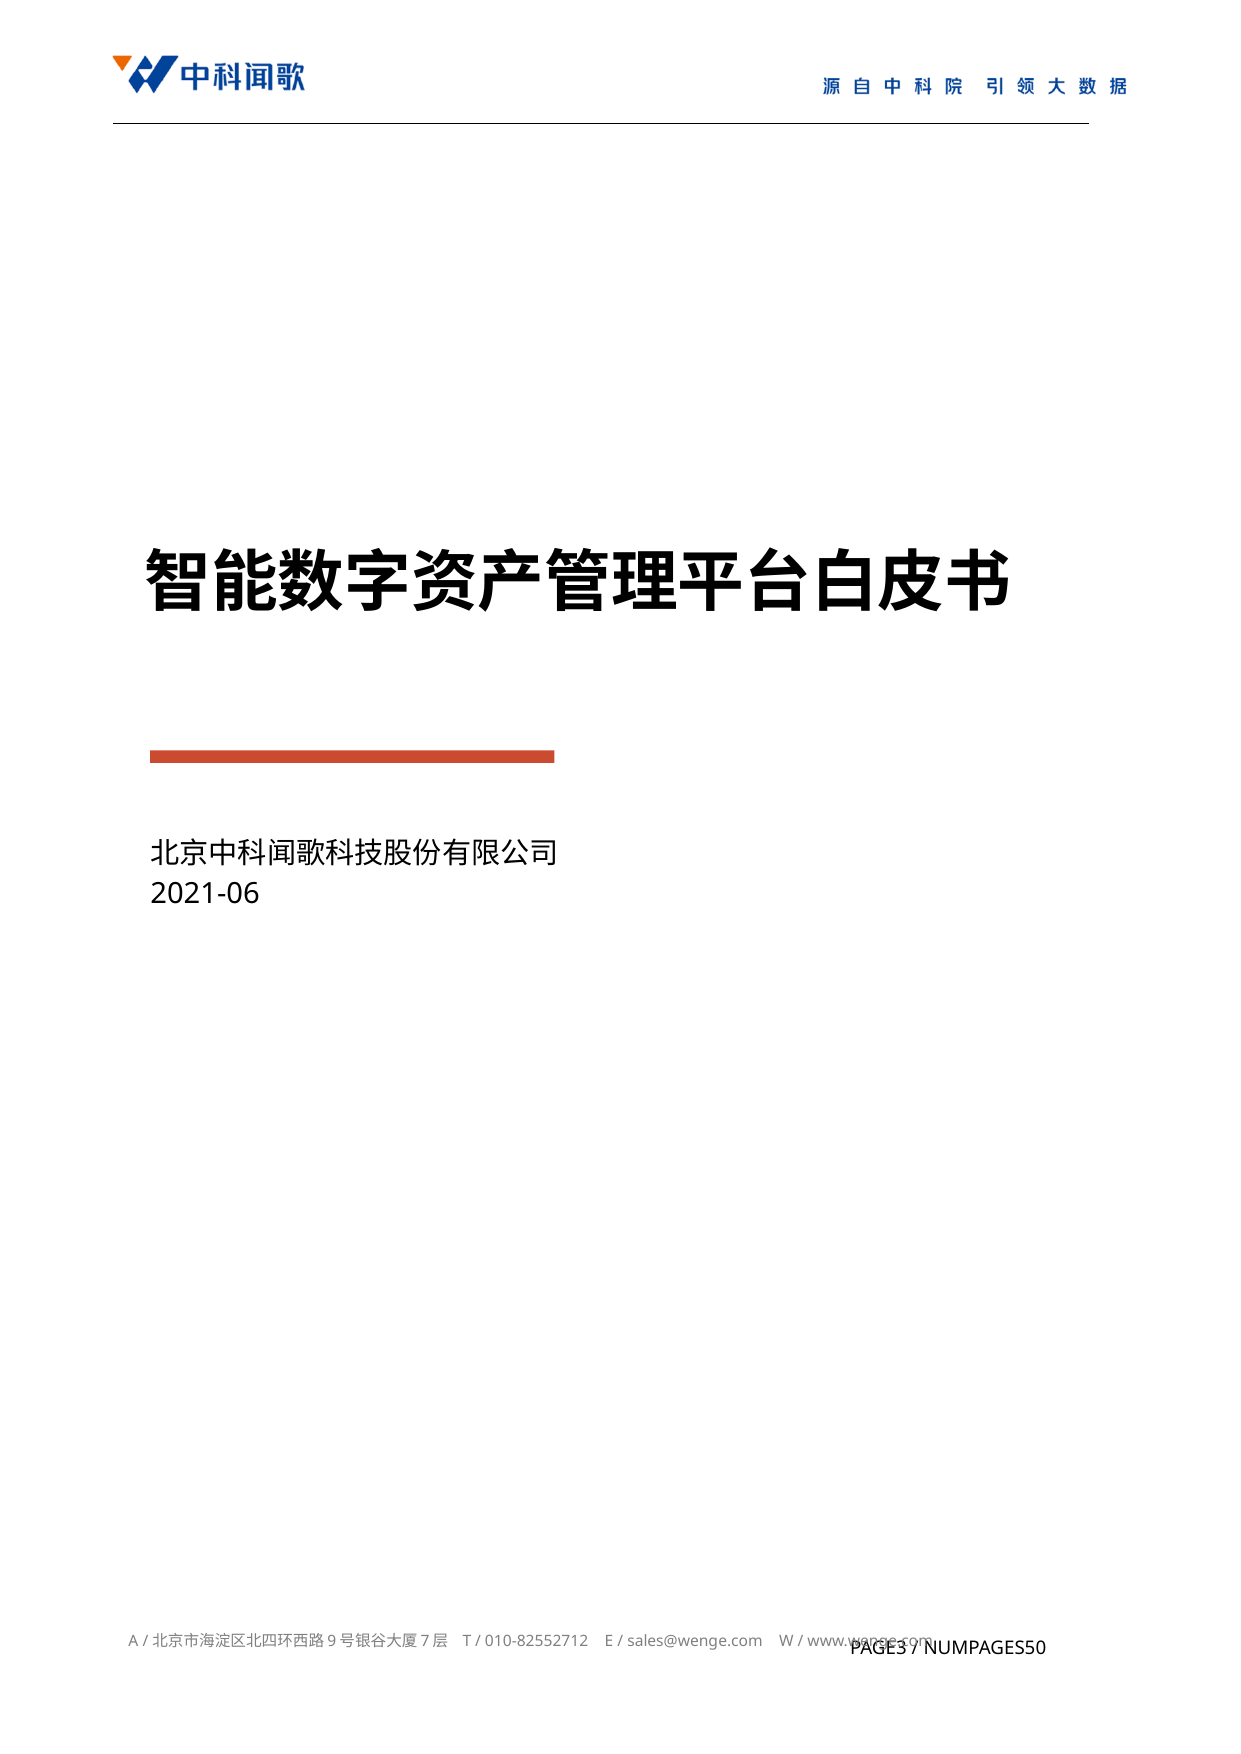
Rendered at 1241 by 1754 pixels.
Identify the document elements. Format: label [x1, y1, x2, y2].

picture [0, 2, 1241, 124]
